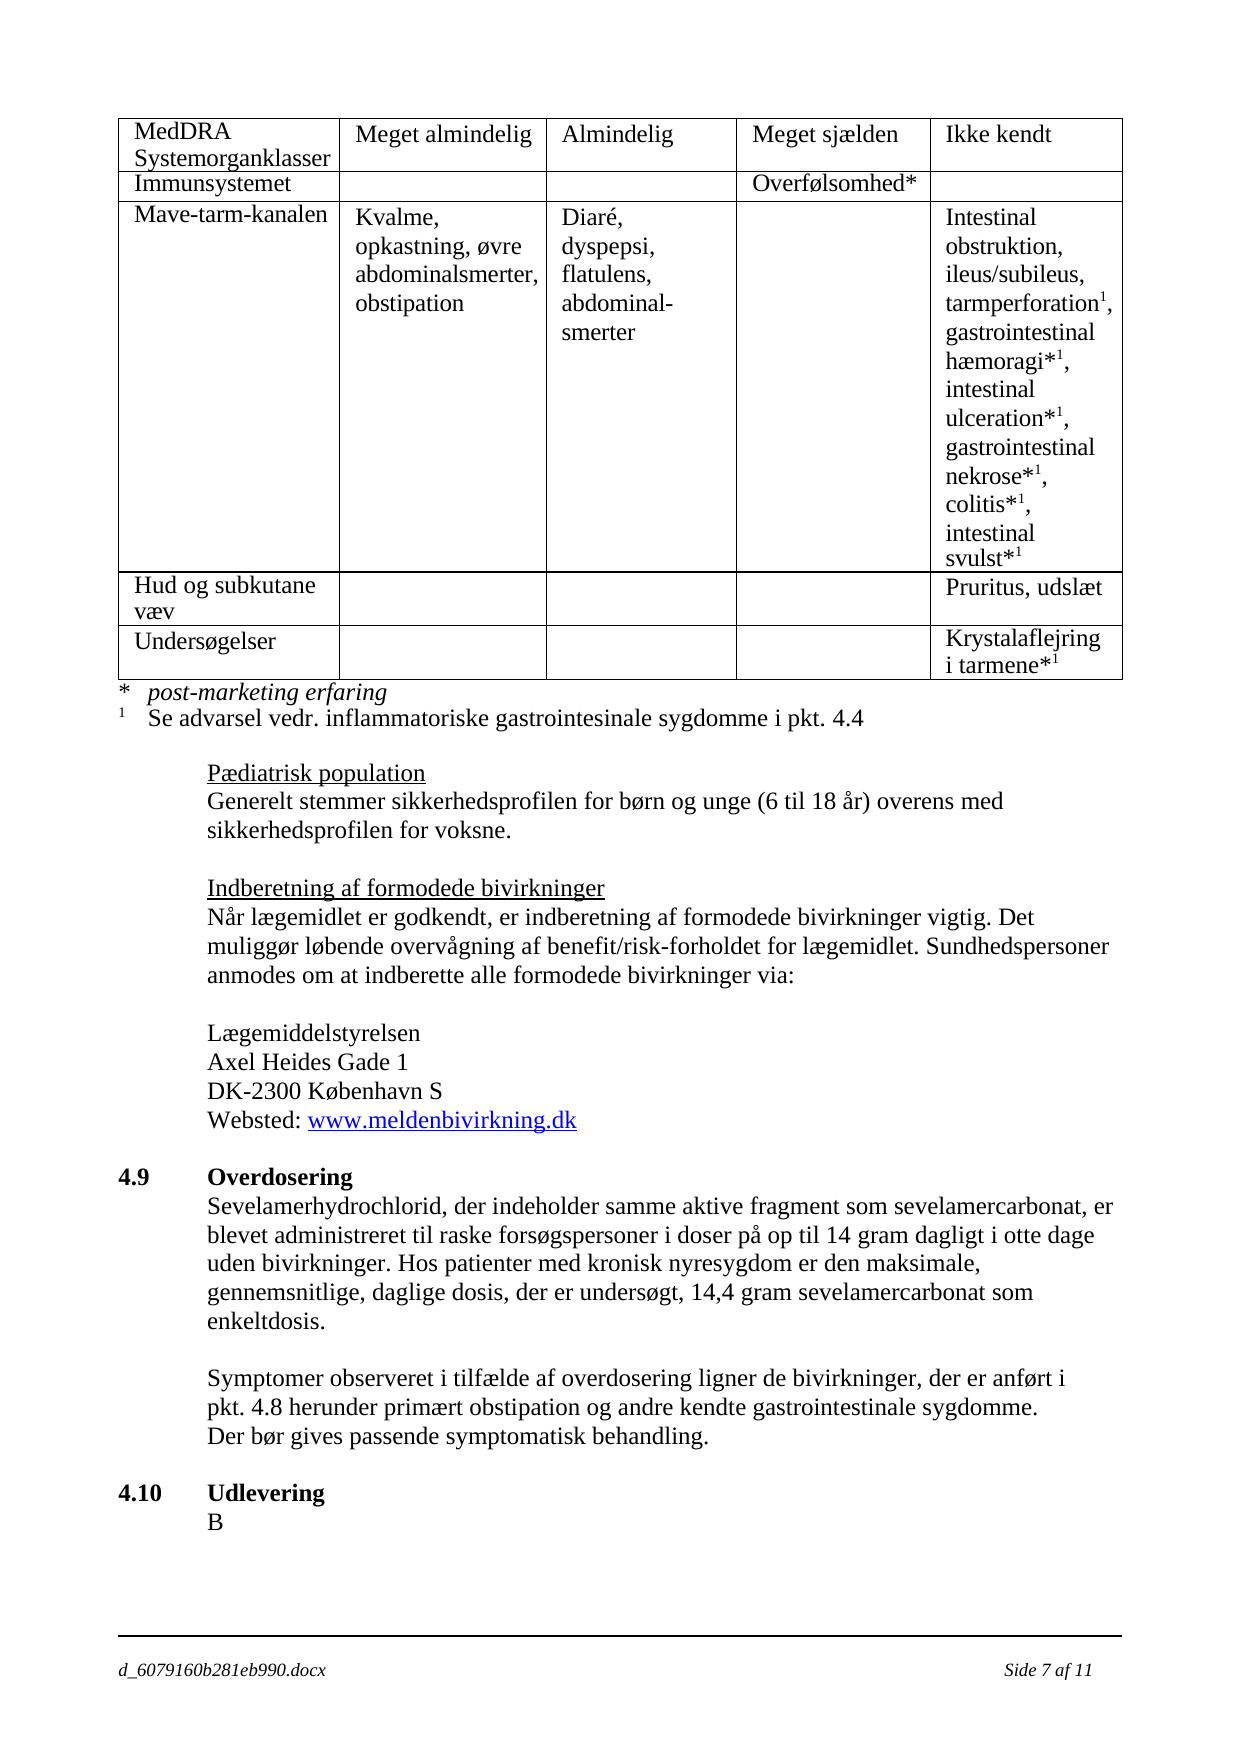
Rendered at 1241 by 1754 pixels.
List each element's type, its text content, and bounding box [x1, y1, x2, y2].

table_cell Kvalme, opkastning, øvre abdominalsmerter, obstipation [340, 202, 546, 571]
table_cell [340, 172, 546, 201]
table_cell [931, 172, 1122, 201]
table_cell [547, 573, 736, 625]
table_cell Undersøgelser [119, 626, 339, 678]
table_cell [737, 626, 930, 678]
table_cell Overfølsomhed* [737, 172, 930, 201]
table_header Almindelig [547, 119, 736, 171]
text DK-2300 København S [207, 1076, 1122, 1104]
table_cell [340, 626, 546, 678]
table_cell Krystalaflejring i tarmene*1 [931, 626, 1122, 678]
text Pædiatrisk population [207, 761, 1122, 786]
table_header Meget sjælden [737, 119, 930, 171]
text Generelt stemmer sikkerhedsprofilen for børn og unge (6 til 18 år) overens med sikkerhedsprofilen for voksne. [207, 786, 1112, 844]
table_cell [547, 172, 736, 201]
table_cell Hud og subkutane væv [119, 573, 339, 625]
table_cell [340, 573, 546, 625]
text 1 Se advarsel vedr. inflammatoriske gastrointesinale sygdomme i pkt. 4.4 [118, 706, 1122, 732]
table_cell [737, 202, 930, 571]
text B [207, 1507, 1122, 1536]
table_header Ikke kendt [931, 119, 1122, 171]
text Websted: www.meldenbivirkning.dk [207, 1105, 1122, 1133]
text Indberetning af formodede bivirkninger [207, 873, 1122, 902]
text * post-marketing erfaring [118, 680, 1122, 706]
text Symptomer observeret i tilfælde af overdosering ligner de bivirkninger, der er anført i pkt. 4.8 herunder primært obstipation og andre kendte gastrointestinale sygdomme. [207, 1363, 1122, 1421]
table_cell Mave-tarm-kanalen [119, 202, 339, 571]
text Lægemiddelstyrelsen [207, 1018, 1122, 1047]
table_cell Immunsystemet [119, 172, 339, 201]
text Der bør gives passende symptomatisk behandling. [207, 1421, 1122, 1450]
table_cell [737, 573, 930, 625]
table_cell [547, 626, 736, 678]
table_header Meget almindelig [340, 119, 546, 171]
table_cell Intestinal obstruktion, ileus/subileus, tarmperforation1, gastrointestinal hæmoragi*1, intestinal ulceration*1, gastrointestinal nekrose*1, colitis*1, intestinal svulst*1 [931, 202, 1122, 571]
text 4.10 Udlevering [118, 1478, 1122, 1507]
text 4.9 Overdosering [118, 1162, 1122, 1191]
table_cell Diaré, dyspepsi, flatulens, abdominal- smerter [547, 202, 736, 571]
text Når lægemidlet er godkendt, er indberetning af formodede bivirkninger vigtig. Det muliggør løbende overvågning af benefit/risk-forholdet for lægemidlet. Sundhedspersoner anmodes om at indberette alle formodede bivirkninger via: [207, 902, 1122, 989]
text Axel Heides Gade 1 [207, 1047, 1122, 1076]
table_header MedDRA Systemorganklasser [119, 119, 339, 171]
table_cell Pruritus, udslæt [931, 573, 1122, 625]
text Sevelamerhydrochlorid, der indeholder samme aktive fragment som sevelamercarbonat, er blevet administreret til raske forsøgspersoner i doser på op til 14 gram dagligt i otte dage uden bivirkninger. Hos patienter med kronisk nyresygdom er den maksimale, gennemsnitlige, daglige dosis, der er undersøgt, 14,4 gram sevelamercarbonat som enkeltdosis. [207, 1191, 1122, 1335]
